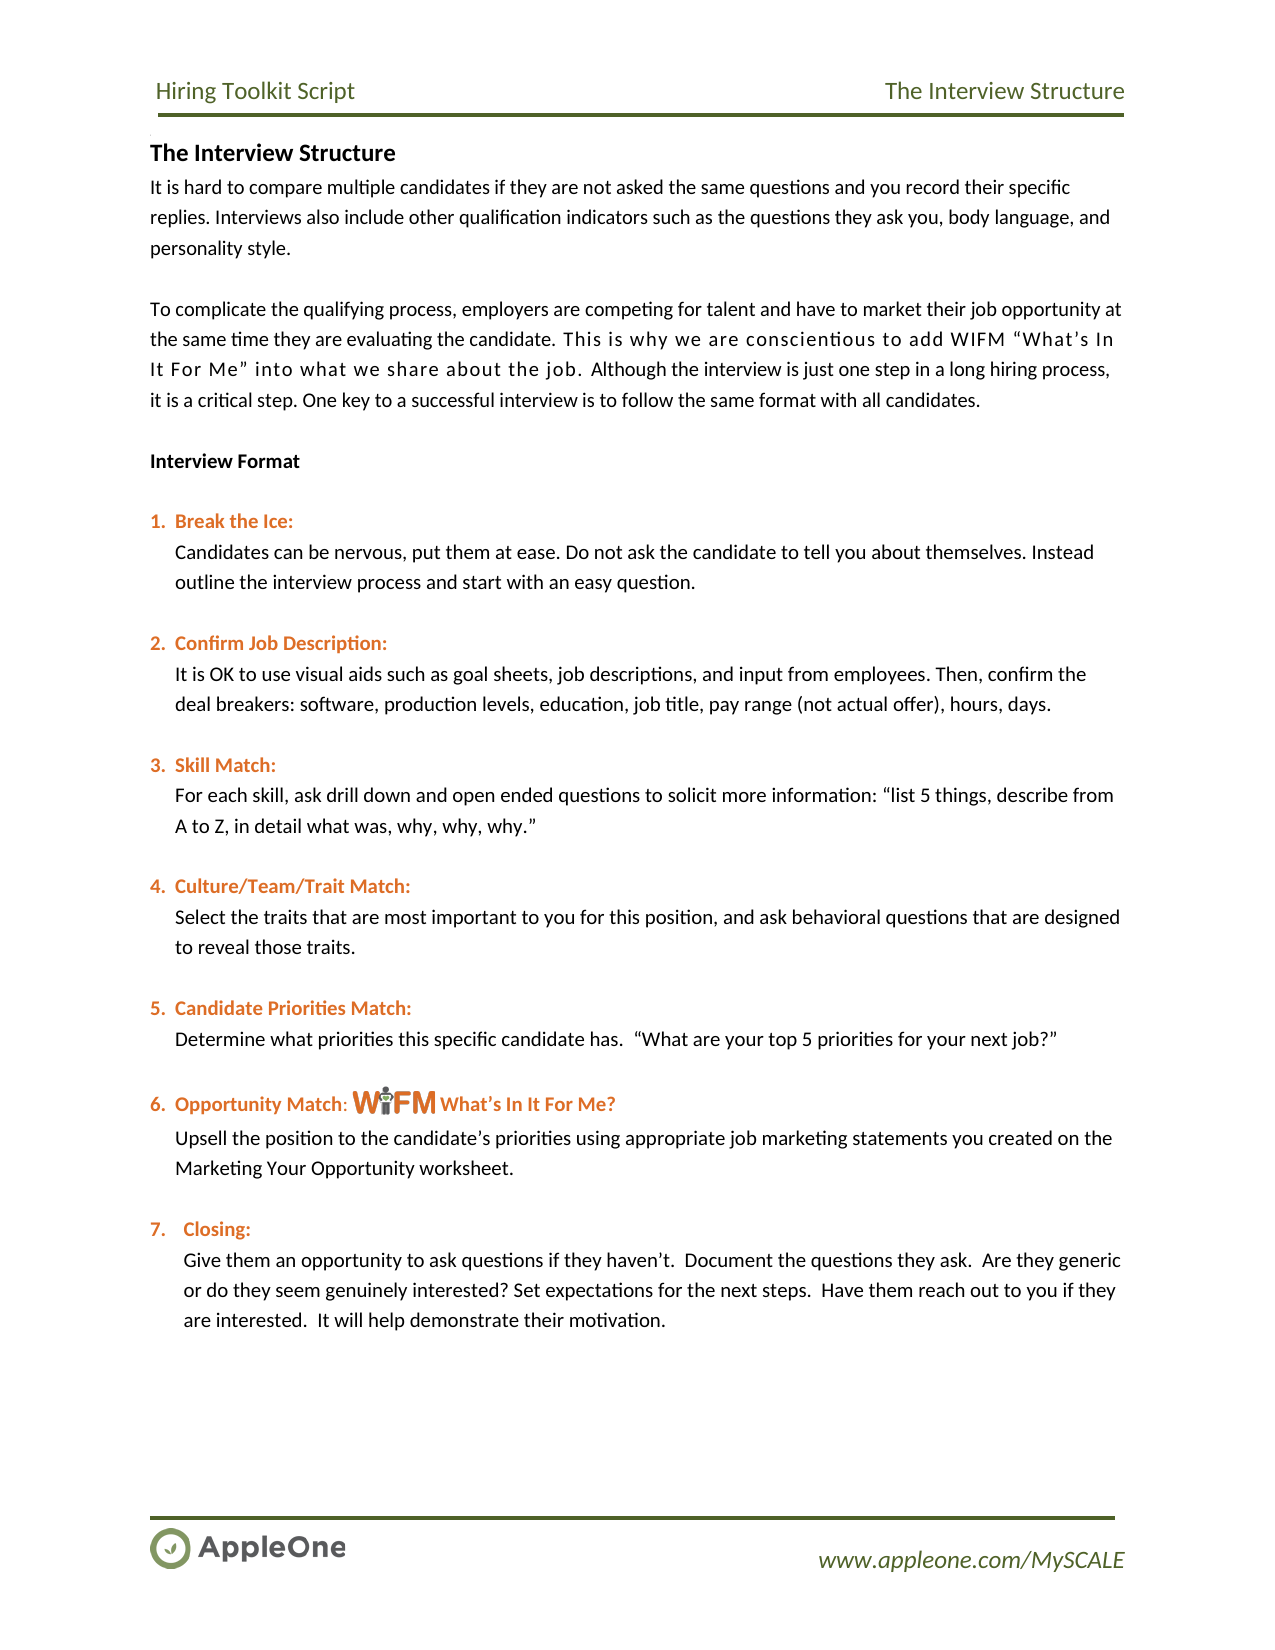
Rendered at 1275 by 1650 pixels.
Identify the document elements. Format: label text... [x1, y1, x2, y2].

picture [352, 1086, 436, 1115]
text 5. Candidate Priorities Match: Determine what priorities this specific candidate has. “What are your top 5 priorities for your next job?” [150, 995, 1125, 1051]
text 6. Opportunity Match: What’s In It For Me? Upsell the position to the candidate’s priorities using appropriate job marketing statements you created on the Marketing Your Opportunity worksheet. [150, 1087, 1125, 1181]
text 4. Culture/Team/Trait Match: Select the traits that are most important to you for this position, and ask behavioral questions that are designed to reveal those traits. [150, 874, 1125, 960]
text 1. Break the Ice: Candidates can be nervous, put them at ease. Do not ask the candidate to tell you about themselves. Instead outline the interview process and start with an easy question. [150, 509, 1125, 595]
text It is hard to compare multiple candidates if they are not asked the same questions and you record their specific replies. Interviews also include other qualification indicators such as the questions they ask you, body language, and personality style. [150, 174, 1125, 260]
text To complicate the qualifying process, employers are competing for talent and have to market their job opportunity at the same time they are evaluating the candidate. This is why we are conscientious to add WIFM “What’s In It For Me” into what we share about the job. Although the interview is just one step in a long hiring process, it is a critical step. One key to a successful interview is to follow the same format with all candidates. [150, 296, 1125, 412]
text 7. Closing: Give them an opportunity to ask questions if they haven’t. Document the questions they ask. Are they generic or do they seem genuinely interested? Set expectations for the next steps. Have them reach out to you if they are interested. It will help demonstrate their motivation. [150, 1216, 1125, 1333]
text Interview Format [150, 448, 1125, 473]
text 3. Skill Match: For each skill, ask drill down and open ended questions to solicit more information: “list 5 things, describe from A to Z, in detail what was, why, why, why.” [150, 752, 1125, 838]
picture [150, 1528, 346, 1569]
text 2. Confirm Job Description: It is OK to use visual aids such as goal sheets, job descriptions, and input from employees. Then, confirm the deal breakers: software, production levels, education, job title, pay range (not actual offer), hours, days. [150, 630, 1125, 717]
text The Interview Structure [150, 138, 1125, 168]
